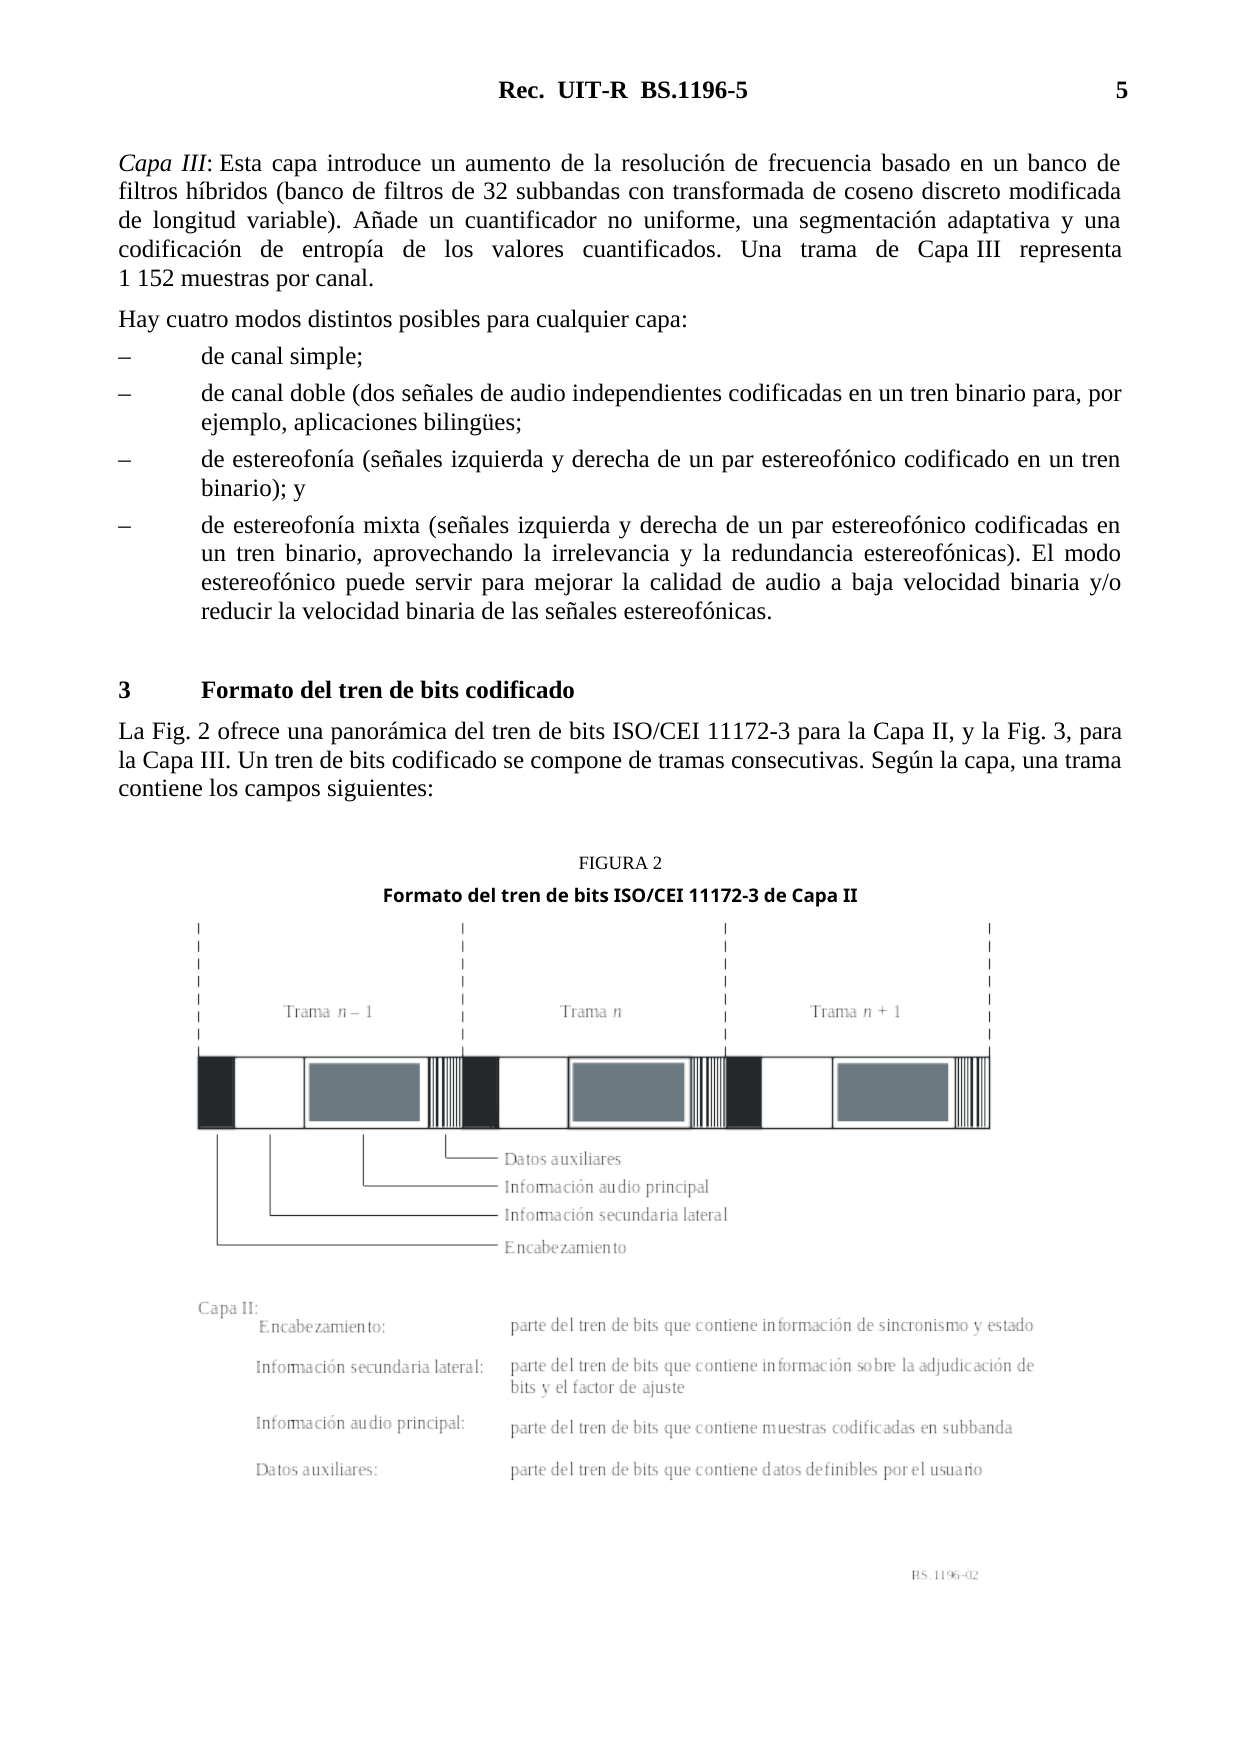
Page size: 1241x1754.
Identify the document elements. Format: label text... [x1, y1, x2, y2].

text – de estereofonía mixta (señales izquierda y derecha de un par estereofónico codificadas en un tren binario, aprovechando la irrelevancia y la redundancia estereofónicas). El modo estereofónico puede servir para mejorar la calidad de audio a baja velocidad binaria y/o reducir la velocidad binaria de las señales estereofónicas. [118, 510, 1122, 625]
title Formato del tren de bits ISO/CEI 11172-3 de Capa II [118, 882, 1122, 908]
text Hay cuatro modos distintos posibles para cualquier capa: [118, 304, 1122, 333]
text – de canal doble (dos señales de audio independientes codificadas en un tren binario para, por ejemplo, aplicaciones bilingües; [118, 378, 1122, 436]
text figura 2 [118, 852, 1122, 874]
text Capa III: Esta capa introduce un aumento de la resolución de frecuencia basado en un banco de filtros híbridos (banco de filtros de 32 subbandas con transformada de coseno discreto modificada de longitud variable). Añade un cuantificador no uniforme, una segmentación adaptativa y una codificación de entropía de los valores cuantificados. Una trama de Capa III representa 1 152 muestras por canal. [118, 148, 1122, 291]
text – de estereofonía (señales izquierda y derecha de un par estereofónico codificado en un tren binario); y [118, 444, 1122, 501]
text La Fig. 2 ofrece una panorámica del tren de bits ISO/CEI 11172-3 para la Capa II, y la Fig. 3, para la Capa III. Un tren de bits codificado se compone de tramas consecutivas. Según la capa, una trama contiene los campos siguientes: [118, 716, 1122, 802]
text – de canal simple; [118, 341, 1122, 370]
subtitle 3 Formato del tren de bits codificado [118, 675, 1122, 703]
